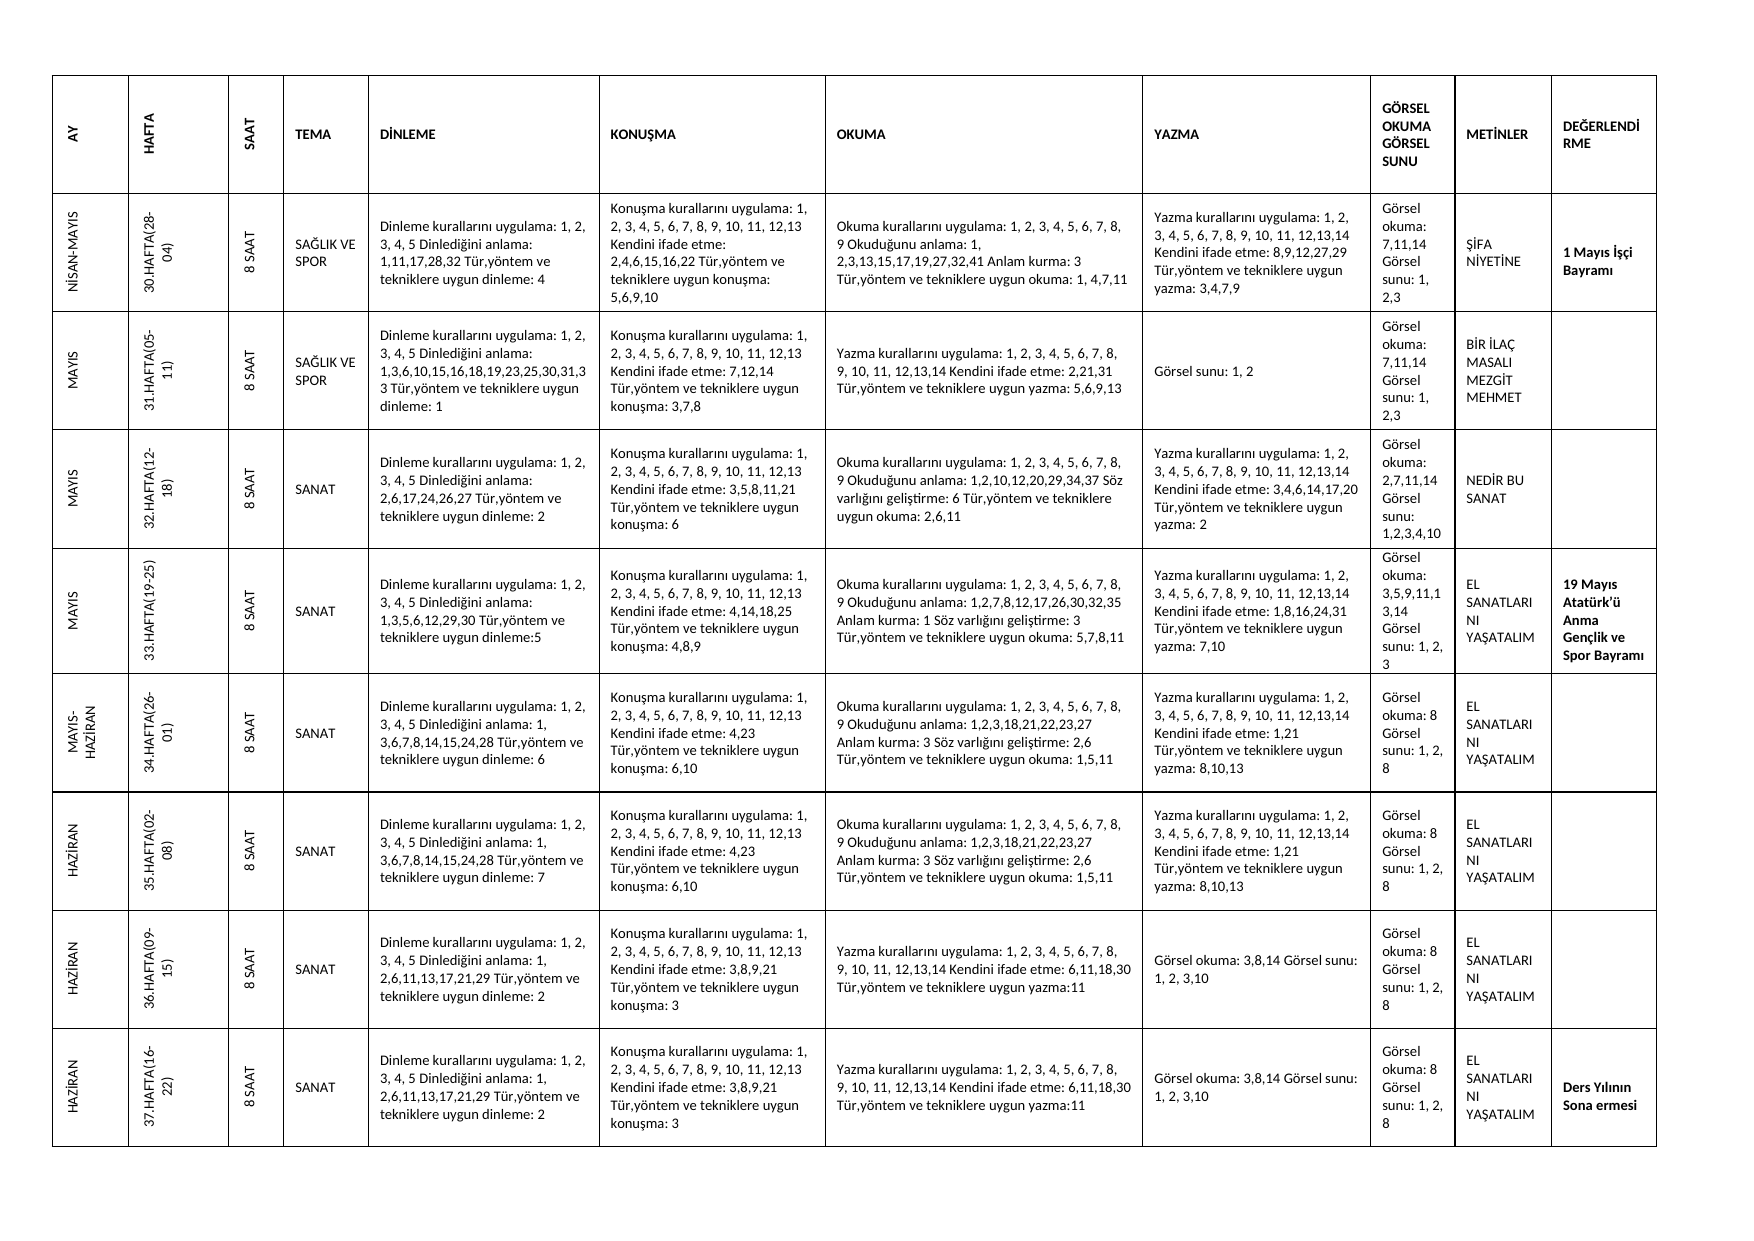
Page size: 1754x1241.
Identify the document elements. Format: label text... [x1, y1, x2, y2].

table_cell 8 SAAT [229, 1029, 283, 1146]
table_cell [1552, 911, 1656, 1028]
table_cell Görsel okuma: 8 Görsel sunu: 1, 2, 8 [1371, 674, 1454, 791]
table_cell [1552, 312, 1656, 429]
table_cell Görsel okuma: 3,8,14 Görsel sunu: 1, 2, 3,10 [1143, 911, 1370, 1028]
table_cell 34.HAFTA(26-01) [129, 674, 228, 791]
table_cell 19 Mayıs Atatürk’ü Anma Gençlik ve Spor Bayramı [1552, 549, 1656, 673]
table_cell BİR İLAÇ MASALI MEZGİT MEHMET [1456, 312, 1551, 429]
table_cell Yazma kurallarını uygulama: 1, 2, 3, 4, 5, 6, 7, 8, 9, 10, 11, 12,13,14 Kendini ifade etme: 2,21,31 Tür,yöntem ve tekniklere uygun yazma: 5,6,9,13 [826, 312, 1142, 429]
table_cell 8 SAAT [229, 430, 283, 547]
table_header METİNLER [1456, 76, 1551, 193]
table_cell SANAT [284, 911, 368, 1028]
table_cell 8 SAAT [229, 674, 283, 791]
table_cell Ders Yılının Sona ermesi [1552, 1029, 1656, 1146]
table_cell Görsel okuma: 2,7,11,14 Görsel sunu: 1,2,3,4,10 [1371, 430, 1454, 547]
table_header YAZMA [1143, 76, 1370, 193]
table_cell SAĞLIK VE SPOR [284, 194, 368, 311]
table_cell Okuma kurallarını uygulama: 1, 2, 3, 4, 5, 6, 7, 8, 9 Okuduğunu anlama: 1,2,3,18,21,22,23,27 Anlam kurma: 3 Söz varlığını geliştirme: 2,6 Tür,yöntem ve tekniklere uygun okuma: 1,5,11 [826, 674, 1142, 791]
table_cell MAYIS [53, 312, 128, 429]
table_cell Dinleme kurallarını uygulama: 1, 2, 3, 4, 5 Dinlediğini anlama: 1,3,6,10,15,16,18,19,23,25,30,31,33 Tür,yöntem ve tekniklere uygun dinleme: 1 [369, 312, 599, 429]
table_header AY [53, 76, 128, 193]
table_cell Yazma kurallarını uygulama: 1, 2, 3, 4, 5, 6, 7, 8, 9, 10, 11, 12,13,14 Kendini ifade etme: 3,4,6,14,17,20 Tür,yöntem ve tekniklere uygun yazma: 2 [1143, 430, 1370, 547]
table_cell Görsel okuma: 7,11,14 Görsel sunu: 1, 2,3 [1371, 194, 1454, 311]
table_cell Yazma kurallarını uygulama: 1, 2, 3, 4, 5, 6, 7, 8, 9, 10, 11, 12,13,14 Kendini ifade etme: 6,11,18,30 Tür,yöntem ve tekniklere uygun yazma:11 [826, 911, 1142, 1028]
table_cell 8 SAAT [229, 194, 283, 311]
table_cell Konuşma kurallarını uygulama: 1, 2, 3, 4, 5, 6, 7, 8, 9, 10, 11, 12,13 Kendini ifade etme: 7,12,14 Tür,yöntem ve tekniklere uygun konuşma: 3,7,8 [600, 312, 825, 429]
table_cell Yazma kurallarını uygulama: 1, 2, 3, 4, 5, 6, 7, 8, 9, 10, 11, 12,13,14 Kendini ifade etme: 8,9,12,27,29 Tür,yöntem ve tekniklere uygun yazma: 3,4,7,9 [1143, 194, 1370, 311]
table_cell Dinleme kurallarını uygulama: 1, 2, 3, 4, 5 Dinlediğini anlama: 2,6,17,24,26,27 Tür,yöntem ve tekniklere uygun dinleme: 2 [369, 430, 599, 547]
table_header OKUMA [826, 76, 1142, 193]
table_cell Konuşma kurallarını uygulama: 1, 2, 3, 4, 5, 6, 7, 8, 9, 10, 11, 12,13 Kendini ifade etme: 4,23 Tür,yöntem ve tekniklere uygun konuşma: 6,10 [600, 674, 825, 791]
table_cell HAZİRAN [53, 911, 128, 1028]
table_cell SANAT [284, 793, 368, 909]
table_cell Yazma kurallarını uygulama: 1, 2, 3, 4, 5, 6, 7, 8, 9, 10, 11, 12,13,14 Kendini ifade etme: 1,8,16,24,31 Tür,yöntem ve tekniklere uygun yazma: 7,10 [1143, 549, 1370, 673]
table_cell SANAT [284, 430, 368, 547]
table_cell EL SANATLARINI YAŞATALIM [1456, 793, 1551, 909]
table_header KONUŞMA [600, 76, 825, 193]
table_cell Okuma kurallarını uygulama: 1, 2, 3, 4, 5, 6, 7, 8, 9 Okuduğunu anlama: 1,2,3,18,21,22,23,27 Anlam kurma: 3 Söz varlığını geliştirme: 2,6 Tür,yöntem ve tekniklere uygun okuma: 1,5,11 [826, 793, 1142, 909]
table_cell Görsel okuma: 3,8,14 Görsel sunu: 1, 2, 3,10 [1143, 1029, 1370, 1146]
table_cell EL SANATLARINI YAŞATALIM [1456, 1029, 1551, 1146]
table_cell Dinleme kurallarını uygulama: 1, 2, 3, 4, 5 Dinlediğini anlama: 1,11,17,28,32 Tür,yöntem ve tekniklere uygun dinleme: 4 [369, 194, 599, 311]
table_cell Okuma kurallarını uygulama: 1, 2, 3, 4, 5, 6, 7, 8, 9 Okuduğunu anlama: 1,2,10,12,20,29,34,37 Söz varlığını geliştirme: 6 Tür,yöntem ve tekniklere uygun okuma: 2,6,11 [826, 430, 1142, 547]
table_cell Görsel okuma: 8 Görsel sunu: 1, 2, 8 [1371, 1029, 1454, 1146]
table_cell Görsel okuma: 3,5,9,11,13,14 Görsel sunu: 1, 2, 3 [1371, 549, 1454, 673]
table_cell HAZİRAN [53, 1029, 128, 1146]
table_cell 8 SAAT [229, 312, 283, 429]
table_cell 35.HAFTA(02-08) [129, 793, 228, 909]
table_cell EL SANATLARINI YAŞATALIM [1456, 674, 1551, 791]
table_cell Konuşma kurallarını uygulama: 1, 2, 3, 4, 5, 6, 7, 8, 9, 10, 11, 12,13 Kendini ifade etme: 3,5,8,11,21 Tür,yöntem ve tekniklere uygun konuşma: 6 [600, 430, 825, 547]
table_cell Dinleme kurallarını uygulama: 1, 2, 3, 4, 5 Dinlediğini anlama: 1, 2,6,11,13,17,21,29 Tür,yöntem ve tekniklere uygun dinleme: 2 [369, 911, 599, 1028]
table_cell Görsel okuma: 7,11,14 Görsel sunu: 1, 2,3 [1371, 312, 1454, 429]
table_cell MAYIS-HAZİRAN [53, 674, 128, 791]
table_header DEĞERLENDİRME [1552, 76, 1656, 193]
table_cell Konuşma kurallarını uygulama: 1, 2, 3, 4, 5, 6, 7, 8, 9, 10, 11, 12,13 Kendini ifade etme: 4,23 Tür,yöntem ve tekniklere uygun konuşma: 6,10 [600, 793, 825, 909]
table_cell 8 SAAT [229, 793, 283, 909]
table_cell 33.HAFTA(19-25) [129, 549, 228, 673]
table_cell Yazma kurallarını uygulama: 1, 2, 3, 4, 5, 6, 7, 8, 9, 10, 11, 12,13,14 Kendini ifade etme: 1,21 Tür,yöntem ve tekniklere uygun yazma: 8,10,13 [1143, 793, 1370, 909]
table_cell 8 SAAT [229, 911, 283, 1028]
table_header HAFTA [129, 76, 228, 193]
table_cell Görsel okuma: 8 Görsel sunu: 1, 2, 8 [1371, 793, 1454, 909]
table_cell ŞİFA NİYETİNE [1456, 194, 1551, 311]
table_cell [1552, 674, 1656, 791]
table_cell Okuma kurallarını uygulama: 1, 2, 3, 4, 5, 6, 7, 8, 9 Okuduğunu anlama: 1, 2,3,13,15,17,19,27,32,41 Anlam kurma: 3 Tür,yöntem ve tekniklere uygun okuma: 1, 4,7,11 [826, 194, 1142, 311]
table_header TEMA [284, 76, 368, 193]
table_cell 31.HAFTA(05-11) [129, 312, 228, 429]
table_header SAAT [229, 76, 283, 193]
table_cell Görsel sunu: 1, 2 [1143, 312, 1370, 429]
table_cell Yazma kurallarını uygulama: 1, 2, 3, 4, 5, 6, 7, 8, 9, 10, 11, 12,13,14 Kendini ifade etme: 6,11,18,30 Tür,yöntem ve tekniklere uygun yazma:11 [826, 1029, 1142, 1146]
table_cell 37.HAFTA(16-22) [129, 1029, 228, 1146]
table_cell Konuşma kurallarını uygulama: 1, 2, 3, 4, 5, 6, 7, 8, 9, 10, 11, 12,13 Kendini ifade etme: 3,8,9,21 Tür,yöntem ve tekniklere uygun konuşma: 3 [600, 1029, 825, 1146]
table_cell Dinleme kurallarını uygulama: 1, 2, 3, 4, 5 Dinlediğini anlama: 1, 2,6,11,13,17,21,29 Tür,yöntem ve tekniklere uygun dinleme: 2 [369, 1029, 599, 1146]
table_cell NİSAN-MAYIS [53, 194, 128, 311]
table_cell 36.HAFTA(09-15) [129, 911, 228, 1028]
table_cell 32.HAFTA(12-18) [129, 430, 228, 547]
table_cell Dinleme kurallarını uygulama: 1, 2, 3, 4, 5 Dinlediğini anlama: 1,3,5,6,12,29,30 Tür,yöntem ve tekniklere uygun dinleme:5 [369, 549, 599, 673]
table_cell 1 Mayıs İşçi Bayramı [1552, 194, 1656, 311]
table_cell Yazma kurallarını uygulama: 1, 2, 3, 4, 5, 6, 7, 8, 9, 10, 11, 12,13,14 Kendini ifade etme: 1,21 Tür,yöntem ve tekniklere uygun yazma: 8,10,13 [1143, 674, 1370, 791]
table_cell MAYIS [53, 430, 128, 547]
table_header DİNLEME [369, 76, 599, 193]
table_cell SANAT [284, 1029, 368, 1146]
table_cell 30.HAFTA(28-04) [129, 194, 228, 311]
table_cell MAYIS [53, 549, 128, 673]
table_cell NEDİR BU SANAT [1456, 430, 1551, 547]
table_header GÖRSEL OKUMA GÖRSEL SUNU [1371, 76, 1454, 193]
table_cell Dinleme kurallarını uygulama: 1, 2, 3, 4, 5 Dinlediğini anlama: 1, 3,6,7,8,14,15,24,28 Tür,yöntem ve tekniklere uygun dinleme: 6 [369, 674, 599, 791]
table_cell SANAT [284, 549, 368, 673]
table_cell [1552, 430, 1656, 547]
table_cell HAZİRAN [53, 793, 128, 909]
table_cell SANAT [284, 674, 368, 791]
table_cell 8 SAAT [229, 549, 283, 673]
table_cell Görsel okuma: 8 Görsel sunu: 1, 2, 8 [1371, 911, 1454, 1028]
table_cell Okuma kurallarını uygulama: 1, 2, 3, 4, 5, 6, 7, 8, 9 Okuduğunu anlama: 1,2,7,8,12,17,26,30,32,35 Anlam kurma: 1 Söz varlığını geliştirme: 3 Tür,yöntem ve tekniklere uygun okuma: 5,7,8,11 [826, 549, 1142, 673]
table_cell [1552, 793, 1656, 909]
table_cell Konuşma kurallarını uygulama: 1, 2, 3, 4, 5, 6, 7, 8, 9, 10, 11, 12,13 Kendini ifade etme: 4,14,18,25 Tür,yöntem ve tekniklere uygun konuşma: 4,8,9 [600, 549, 825, 673]
table_cell EL SANATLARINI YAŞATALIM [1456, 549, 1551, 673]
table_cell EL SANATLARINI YAŞATALIM [1456, 911, 1551, 1028]
table_cell Konuşma kurallarını uygulama: 1, 2, 3, 4, 5, 6, 7, 8, 9, 10, 11, 12,13 Kendini ifade etme: 2,4,6,15,16,22 Tür,yöntem ve tekniklere uygun konuşma: 5,6,9,10 [600, 194, 825, 311]
table_cell Konuşma kurallarını uygulama: 1, 2, 3, 4, 5, 6, 7, 8, 9, 10, 11, 12,13 Kendini ifade etme: 3,8,9,21 Tür,yöntem ve tekniklere uygun konuşma: 3 [600, 911, 825, 1028]
table_cell Dinleme kurallarını uygulama: 1, 2, 3, 4, 5 Dinlediğini anlama: 1, 3,6,7,8,14,15,24,28 Tür,yöntem ve tekniklere uygun dinleme: 7 [369, 793, 599, 909]
table_cell SAĞLIK VE SPOR [284, 312, 368, 429]
